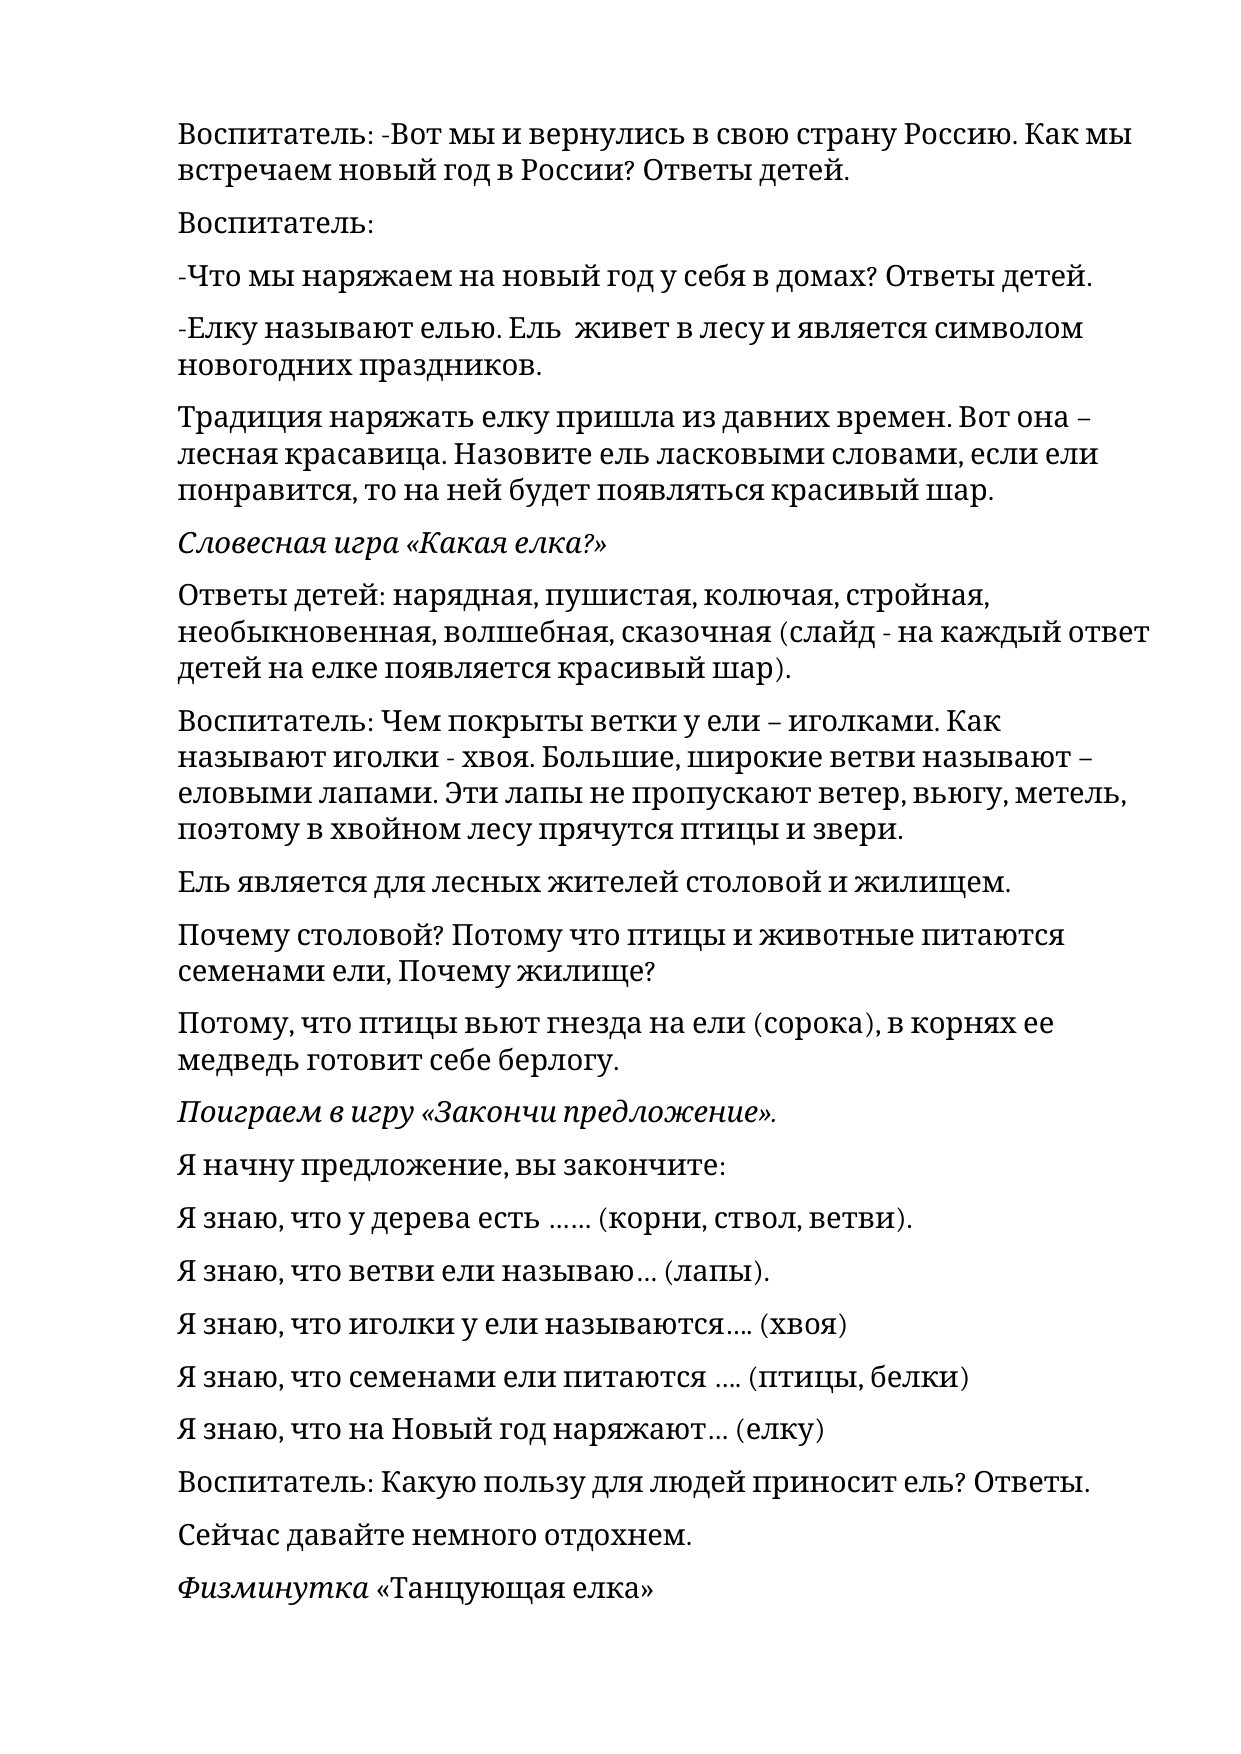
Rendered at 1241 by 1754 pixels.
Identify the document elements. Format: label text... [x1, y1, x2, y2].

text Я знаю, что семенами ели питаются …. (птицы, белки) [177, 1361, 1152, 1394]
text Сейчас давайте немного отдохнем. [177, 1519, 1152, 1553]
text -Что мы наряжаем на новый год у себя в домах? Ответы детей. [177, 260, 1152, 293]
text Я знаю, что у дерева есть …… (корни, ствол, ветви). [177, 1202, 1152, 1236]
text Словесная игра «Какая елка?» [177, 527, 1152, 560]
text Я знаю, что ветви ели называю… (лапы). [177, 1255, 1152, 1289]
text Ель является для лесных жителей столовой и жилищем. [177, 866, 1152, 899]
text Воспитатель: -Вот мы и вернулись в свою страну Россию. Как мы встречаем новый год в России? Ответы детей. [177, 118, 1152, 188]
text Я начну предложение, вы закончите: [177, 1149, 1152, 1183]
text Я знаю, что на Новый год наряжают… (елку) [177, 1413, 1152, 1447]
text Воспитатель: Какую пользу для людей приносит ель? Ответы. [177, 1466, 1152, 1500]
text -Елку называют елью. Ель живет в лесу и является символом новогодних праздников. [177, 313, 1152, 382]
text Воспитатель: Чем покрыты ветки у ели – иголками. Как называют иголки - хвоя. Большие, широкие ветви называют – еловыми лапами. Эти лапы не пропускают ветер, вьюгу, метель, поэтому в хвойном лесу прячутся птицы и звери. [177, 705, 1152, 847]
text Я знаю, что иголки у ели называются…. (хвоя) [177, 1308, 1152, 1341]
text Почему столовой? Потому что птицы и животные питаются семенами ели, Почему жилище? [177, 919, 1152, 988]
text Потому, что птицы вьют гнезда на ели (сорока), в корнях ее медведь готовит себе берлогу. [177, 1008, 1152, 1077]
text Ответы детей: нарядная, пушистая, колючая, стройная, необыкновенная, волшебная, сказочная (слайд - на каждый ответ детей на елке появляется красивый шар). [177, 579, 1152, 685]
text Поиграем в игру «Закончи предложение». [177, 1097, 1152, 1130]
text Воспитатель: [177, 207, 1152, 241]
text Традиция наряжать елку пришла из давних времен. Вот она – лесная красавица. Назовите ель ласковыми словами, если ели понравится, то на ней будет появляться красивый шар. [177, 402, 1152, 507]
text Физминутка «Танцующая елка» [177, 1572, 1152, 1606]
